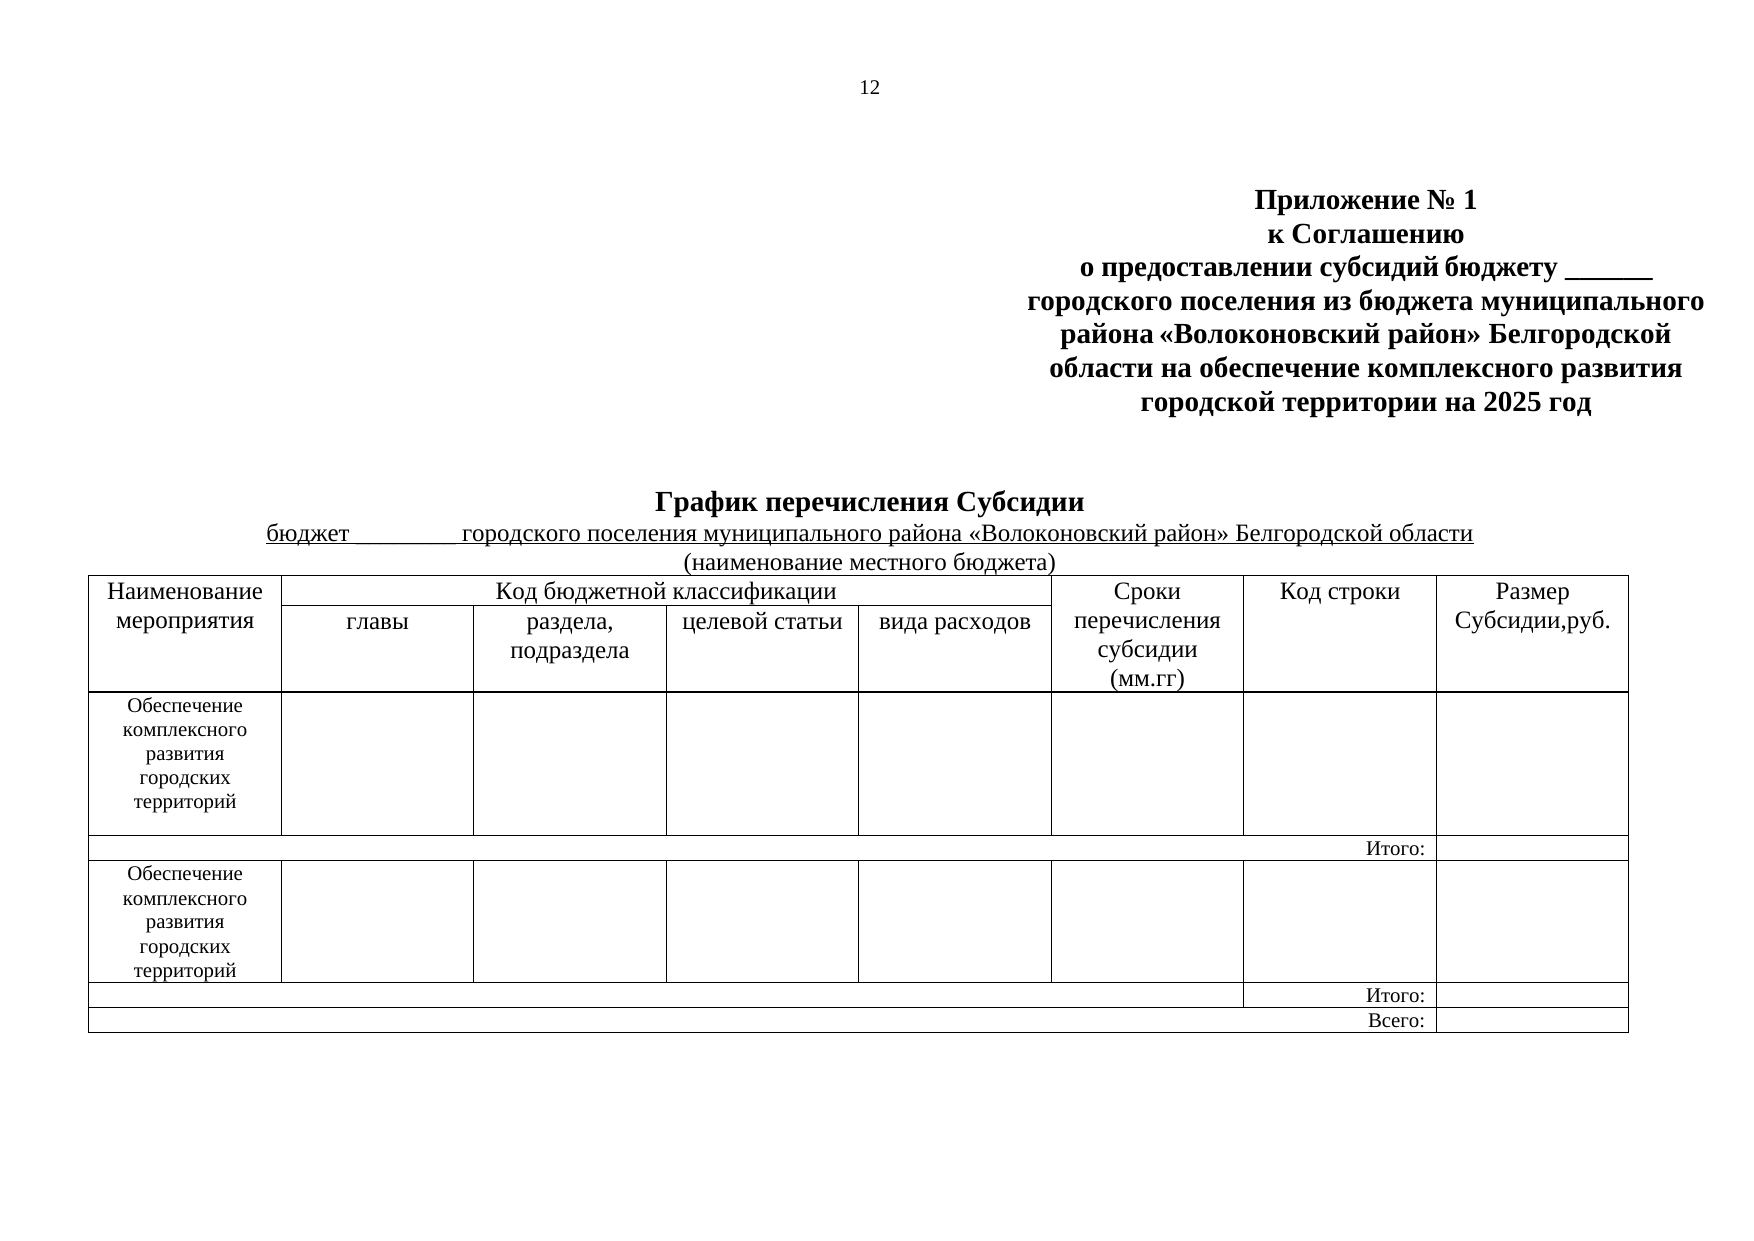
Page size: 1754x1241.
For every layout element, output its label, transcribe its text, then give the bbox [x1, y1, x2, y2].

table_header Код бюджетной классификации [282, 576, 1051, 605]
text к Соглашению [1019, 216, 1713, 249]
table_cell [282, 693, 473, 835]
table_cell [1437, 836, 1628, 860]
table_cell [1052, 693, 1243, 835]
table_cell вида расходов [859, 606, 1051, 691]
table_cell Обеспечение комплексного развития городских территорий [89, 693, 281, 835]
table_cell Обеспечение комплексного развития городских территорий [89, 861, 281, 982]
table_cell целевой статьи [667, 606, 858, 691]
table_header Код строки [1244, 576, 1436, 691]
table_cell [859, 693, 1051, 835]
table_cell раздела, подраздела [474, 606, 666, 691]
text бюджет ________ городского поселения муниципального района «Волоконовский район» Белгородской области [29, 518, 1710, 547]
table_cell [1052, 861, 1243, 982]
text Приложение № 1 [1019, 182, 1713, 216]
table_cell [282, 861, 473, 982]
table_cell Итого: [1244, 983, 1436, 1007]
table_cell [859, 861, 1051, 982]
table_cell Всего: [89, 1008, 1436, 1032]
table_cell [1244, 861, 1436, 982]
table_cell [474, 693, 666, 835]
table_cell Итого: [89, 836, 1436, 860]
table_cell [1437, 983, 1628, 1007]
table_cell [89, 983, 1243, 1007]
table_header Наименование мероприятия [89, 576, 281, 691]
table_cell [1437, 693, 1628, 835]
text (наименование местного бюджета) [29, 547, 1710, 575]
table_cell [1244, 693, 1436, 835]
text График перечисления Субсидии [29, 484, 1710, 518]
table_cell [667, 693, 858, 835]
table_cell [474, 861, 666, 982]
table_cell [667, 861, 858, 982]
table_cell [1437, 861, 1628, 982]
text о предоставлении субсидий бюджету ______ городского поселения из бюджета муниципального района «Волоконовский район» Белгородской области на обеспечение комплексного развития городской территории на 2025 год [1019, 249, 1713, 417]
table_cell [1437, 1008, 1628, 1032]
table_header Размер Субсидии,руб. [1437, 576, 1628, 691]
table_header Сроки перечисления субсидии (мм.гг) [1052, 576, 1243, 691]
table_cell главы [282, 606, 473, 691]
